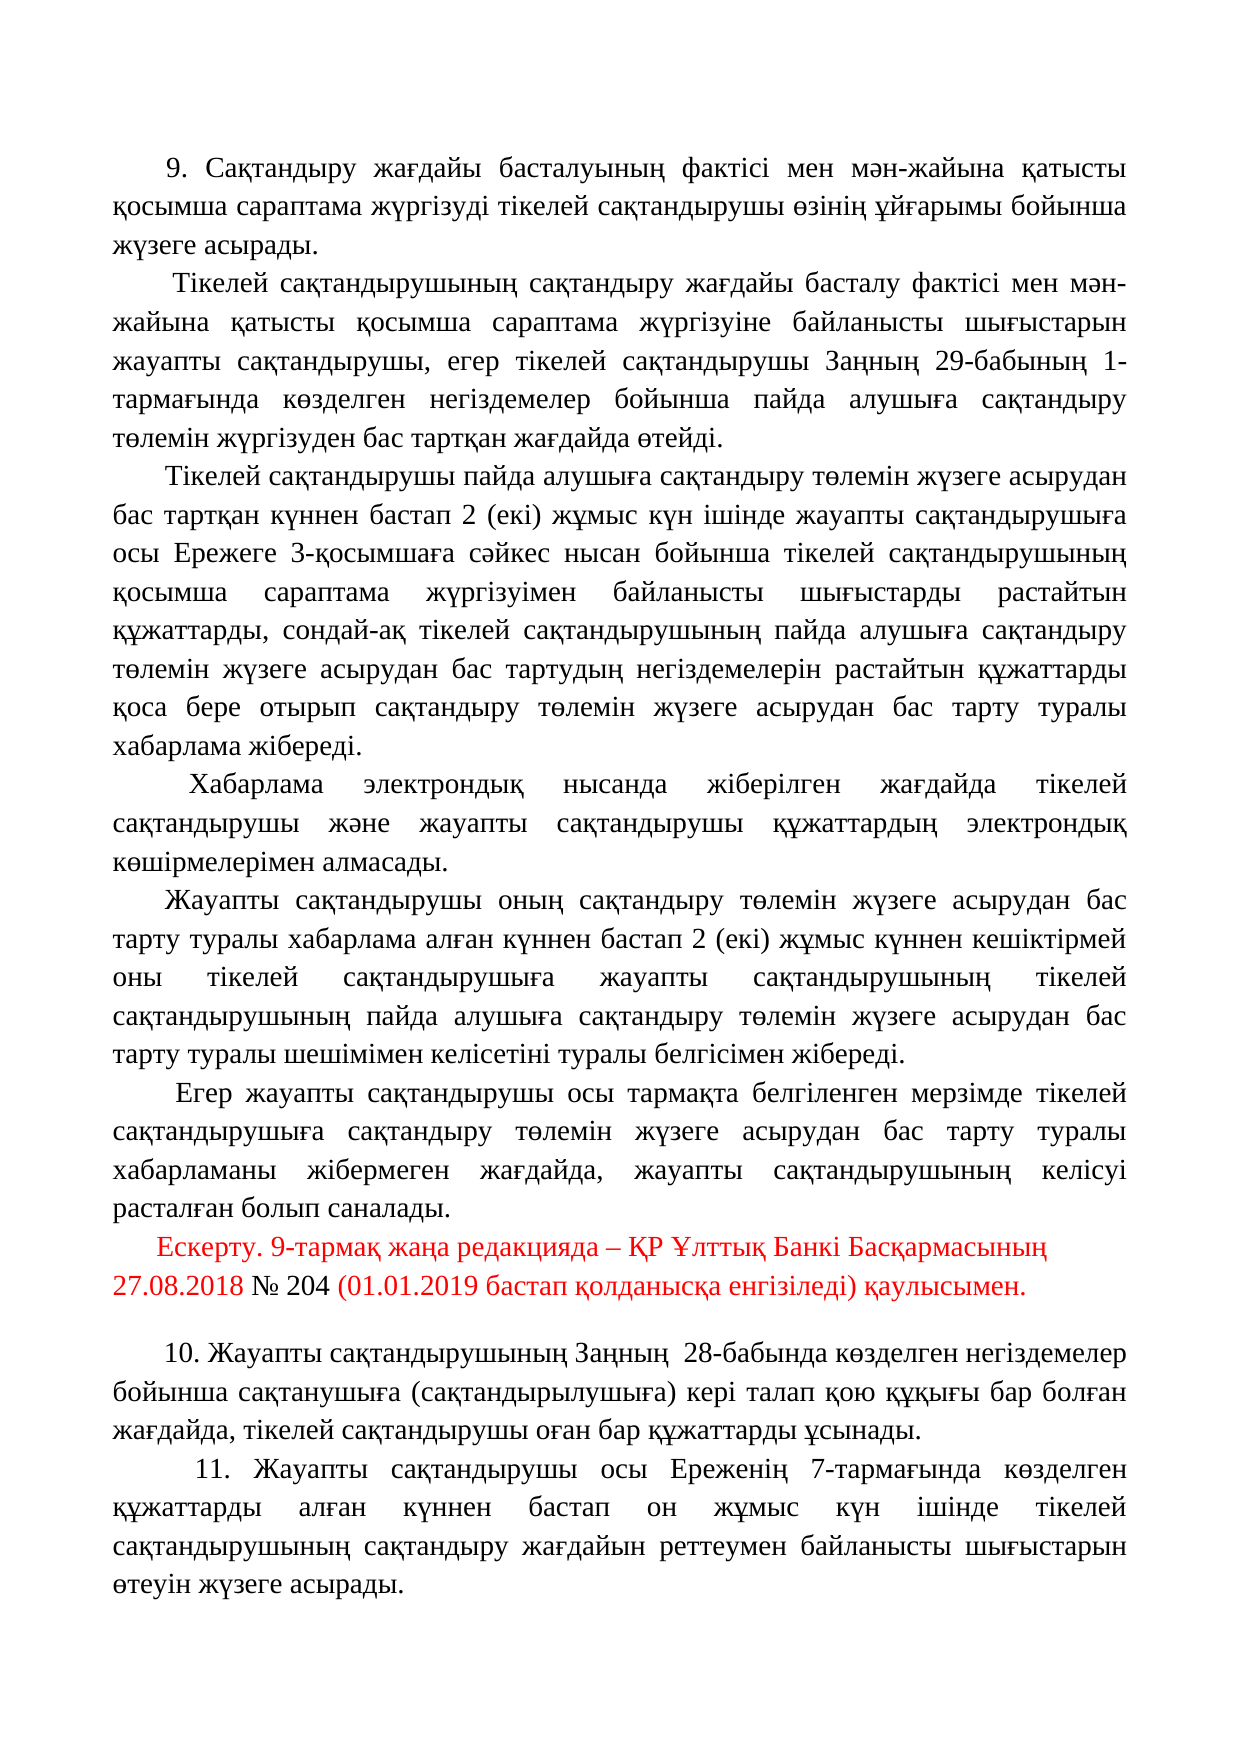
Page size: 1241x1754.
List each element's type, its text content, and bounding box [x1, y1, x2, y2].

text Жауапты сақтандырушы оның сақтандыру төлемін жүзеге асырудан бас тарту туралы хабарлама алған күннен бастап 2 (екі) жұмыс күннен кешіктірмей оны тікелей сақтандырушыға жауапты сақтандырушының тікелей сақтандырушының пайда алушыға сақтандыру төлемін жүзеге асырудан бас тарту туралы шешімімен келісетіні туралы белгісімен жібереді. [112, 882, 1128, 1070]
text 10. Жауапты сақтандырушының Заңның 28-бабында көзделген негіздемелер бойынша сақтанушыға (сақтандырылушыға) кері талап қою құқығы бар болған жағдайда, тікелей сақтандырушы оған бар құжаттарды ұсынады. [112, 1335, 1128, 1446]
text Хабарлама электрондық нысанда жіберілген жағдайда тікелей сақтандырушы және жауапты сақтандырушы құжаттардың электрондық көшірмелерімен алмасады. [112, 767, 1128, 877]
text Тікелей сақтандырушының сақтандыру жағдайы басталу фактісі мен мән-жайына қатысты қосымша сараптама жүргізуіне байланысты шығыстарын жауапты сақтандырушы, егер тікелей сақтандырушы Заңның 29-бабының 1-тармағында көзделген негіздемелер бойынша пайда алушыға сақтандыру төлемін жүргізуден бас тартқан жағдайда өтейді. [112, 266, 1128, 453]
text Егер жауапты сақтандырушы осы тармақта белгіленген мерзімде тікелей сақтандырушыға сақтандыру төлемін жүзеге асырудан бас тарту туралы хабарламаны жібермеген жағдайда, жауапты сақтандырушының келісуі расталған болып саналады. [112, 1075, 1128, 1224]
text 9. Сақтандыру жағдайы басталуының фактісі мен мән-жайына қатысты қосымша сараптама жүргізуді тікелей сақтандырушы өзінің ұйғарымы бойынша жүзеге асырады. [112, 150, 1128, 261]
text Тікелей сақтандырушы пайда алушыға сақтандыру төлемін жүзеге асырудан бас тартқан күннен бастап 2 (екі) жұмыс күн ішінде жауапты сақтандырушыға осы Ережеге 3-қосымшаға сәйкес нысан бойынша тікелей сақтандырушының қосымша сараптама жүргізуімен байланысты шығыстарды растайтын құжаттарды, сондай-ақ тікелей сақтандырушының пайда алушыға сақтандыру төлемін жүзеге асырудан бас тартудың негіздемелерін растайтын құжаттарды қоса бере отырып сақтандыру төлемін жүзеге асырудан бас тарту туралы хабарлама жібереді. [112, 458, 1128, 762]
text 11. Жауапты сақтандырушы осы Ереженің 7-тармағында көзделген құжаттарды алған күннен бастап он жұмыс күн ішінде тікелей сақтандырушының сақтандыру жағдайын реттеумен байланысты шығыстарын өтеуін жүзеге асырады. [112, 1451, 1128, 1600]
text Ескерту. 9-тармақ жаңа редакцияда – ҚР Ұлттық Банкі Басқармасының 27.08.2018 № 204 (01.01.2019 бастап қолданысқа енгізіледі) қаулысымен. [112, 1229, 1128, 1331]
